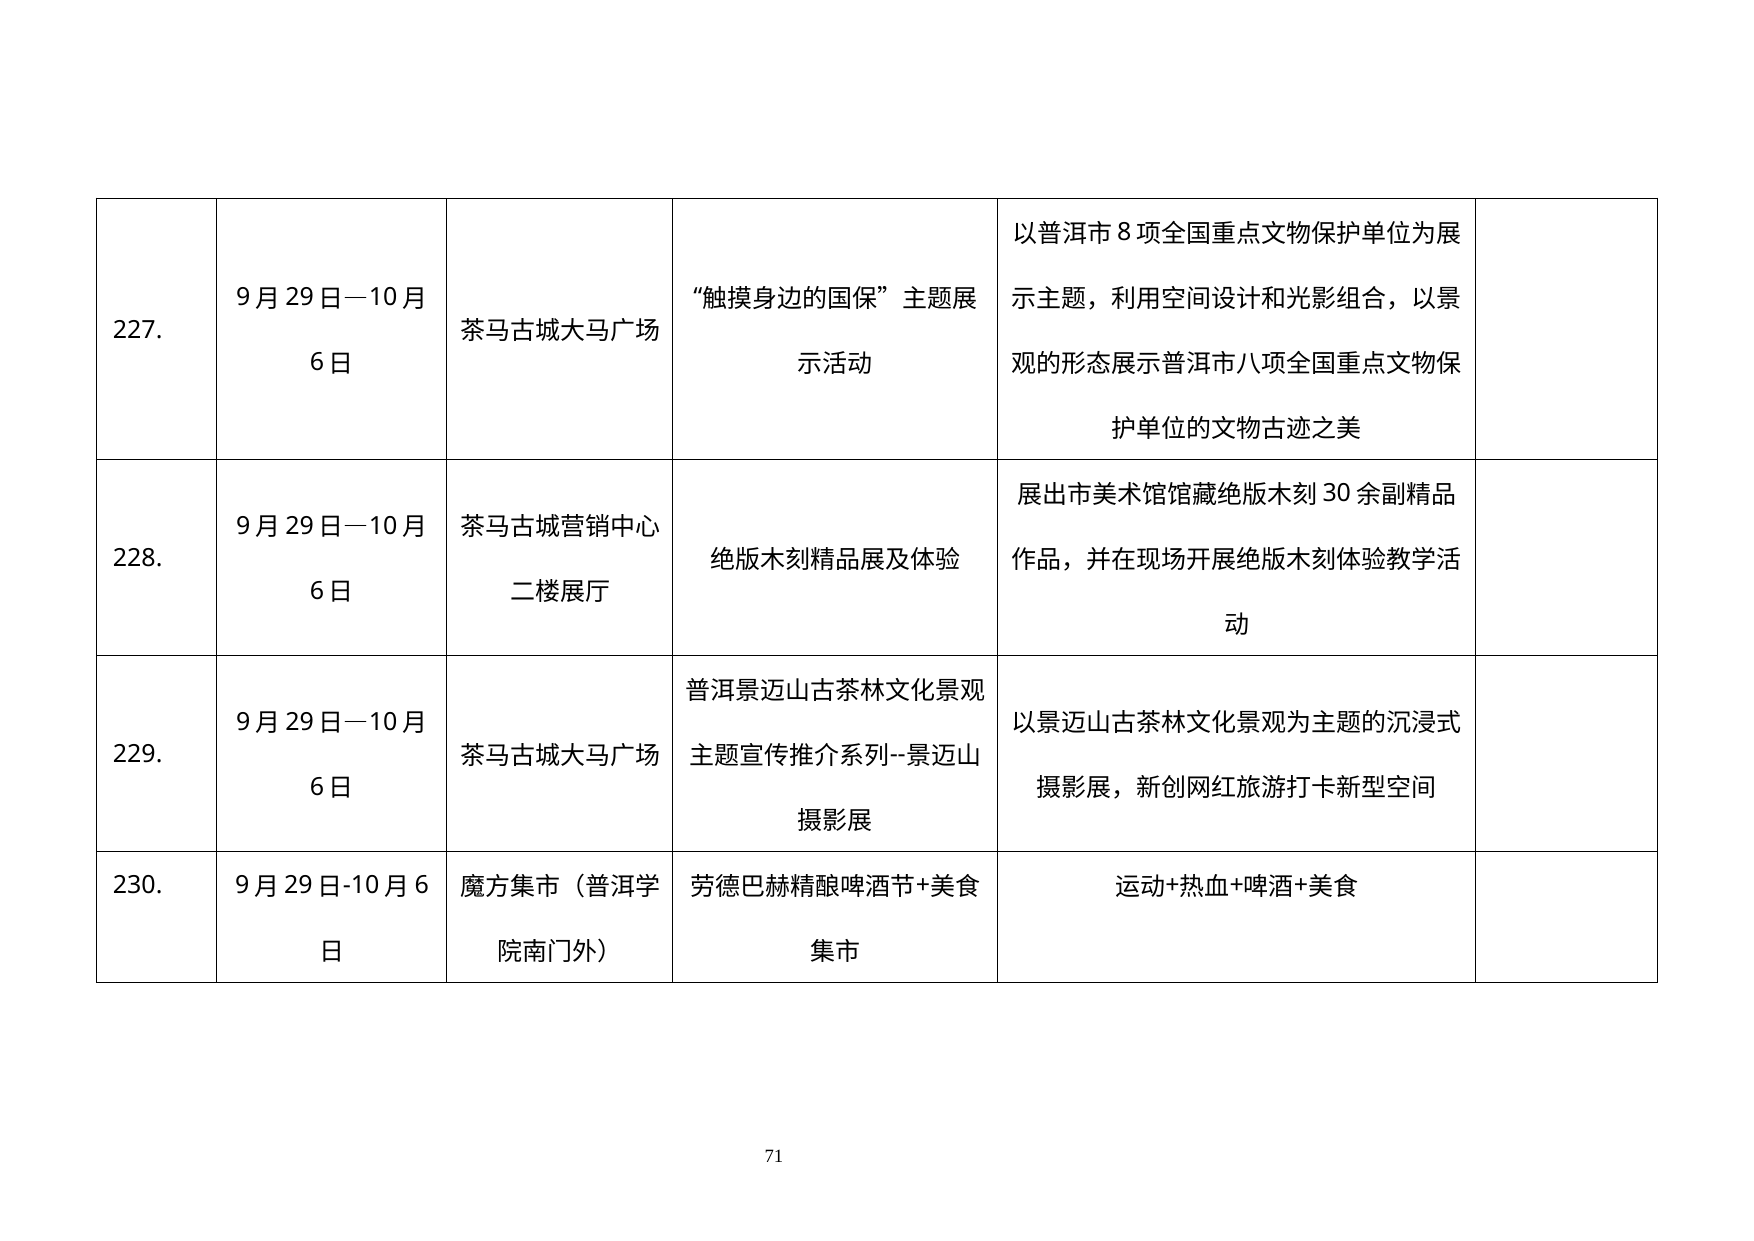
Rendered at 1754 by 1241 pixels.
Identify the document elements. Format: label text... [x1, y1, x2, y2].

table_cell [1476, 199, 1657, 459]
table_cell “触摸身边的国保”主题展示活动 [673, 199, 997, 459]
table_cell 9月29日—10月6日 [217, 199, 446, 459]
table_cell 茶马古城大马广场 [447, 656, 672, 851]
table_cell 运动+热血+啤酒+美食 [998, 852, 1475, 982]
table_cell [1476, 656, 1657, 851]
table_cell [217, 852, 446, 982]
table_cell 普洱景迈山古茶林文化景观主题宣传推介系列--景迈山摄影展 [673, 656, 997, 851]
table_cell [1476, 852, 1657, 982]
table_cell [97, 460, 216, 655]
table_cell [1476, 460, 1657, 655]
table_cell [97, 656, 216, 851]
table_cell 茶马古城大马广场 [447, 199, 672, 459]
table_cell 展出市美术馆馆藏绝版木刻30余副精品作品，并在现场开展绝版木刻体验教学活动 [998, 460, 1475, 655]
table_cell 9月29日—10月6日 [217, 656, 446, 851]
table_cell 劳德巴赫精酿啤酒节+美食集市 [673, 852, 997, 982]
table_cell [97, 199, 216, 459]
table_cell [97, 852, 216, 982]
table_cell 以普洱市8项全国重点文物保护单位为展示主题，利用空间设计和光影组合，以景观的形态展示普洱市八项全国重点文物保护单位的文物古迹之美 [998, 199, 1475, 459]
table_cell 9月29日—10月6日 [217, 460, 446, 655]
table_cell 魔方集市（普洱学院南门外） [447, 852, 672, 982]
table_cell 绝版木刻精品展及体验 [673, 460, 997, 655]
table_cell 茶马古城营销中心二楼展厅 [447, 460, 672, 655]
table_cell 以景迈山古茶林文化景观为主题的沉浸式摄影展，新创网红旅游打卡新型空间 [998, 656, 1475, 851]
